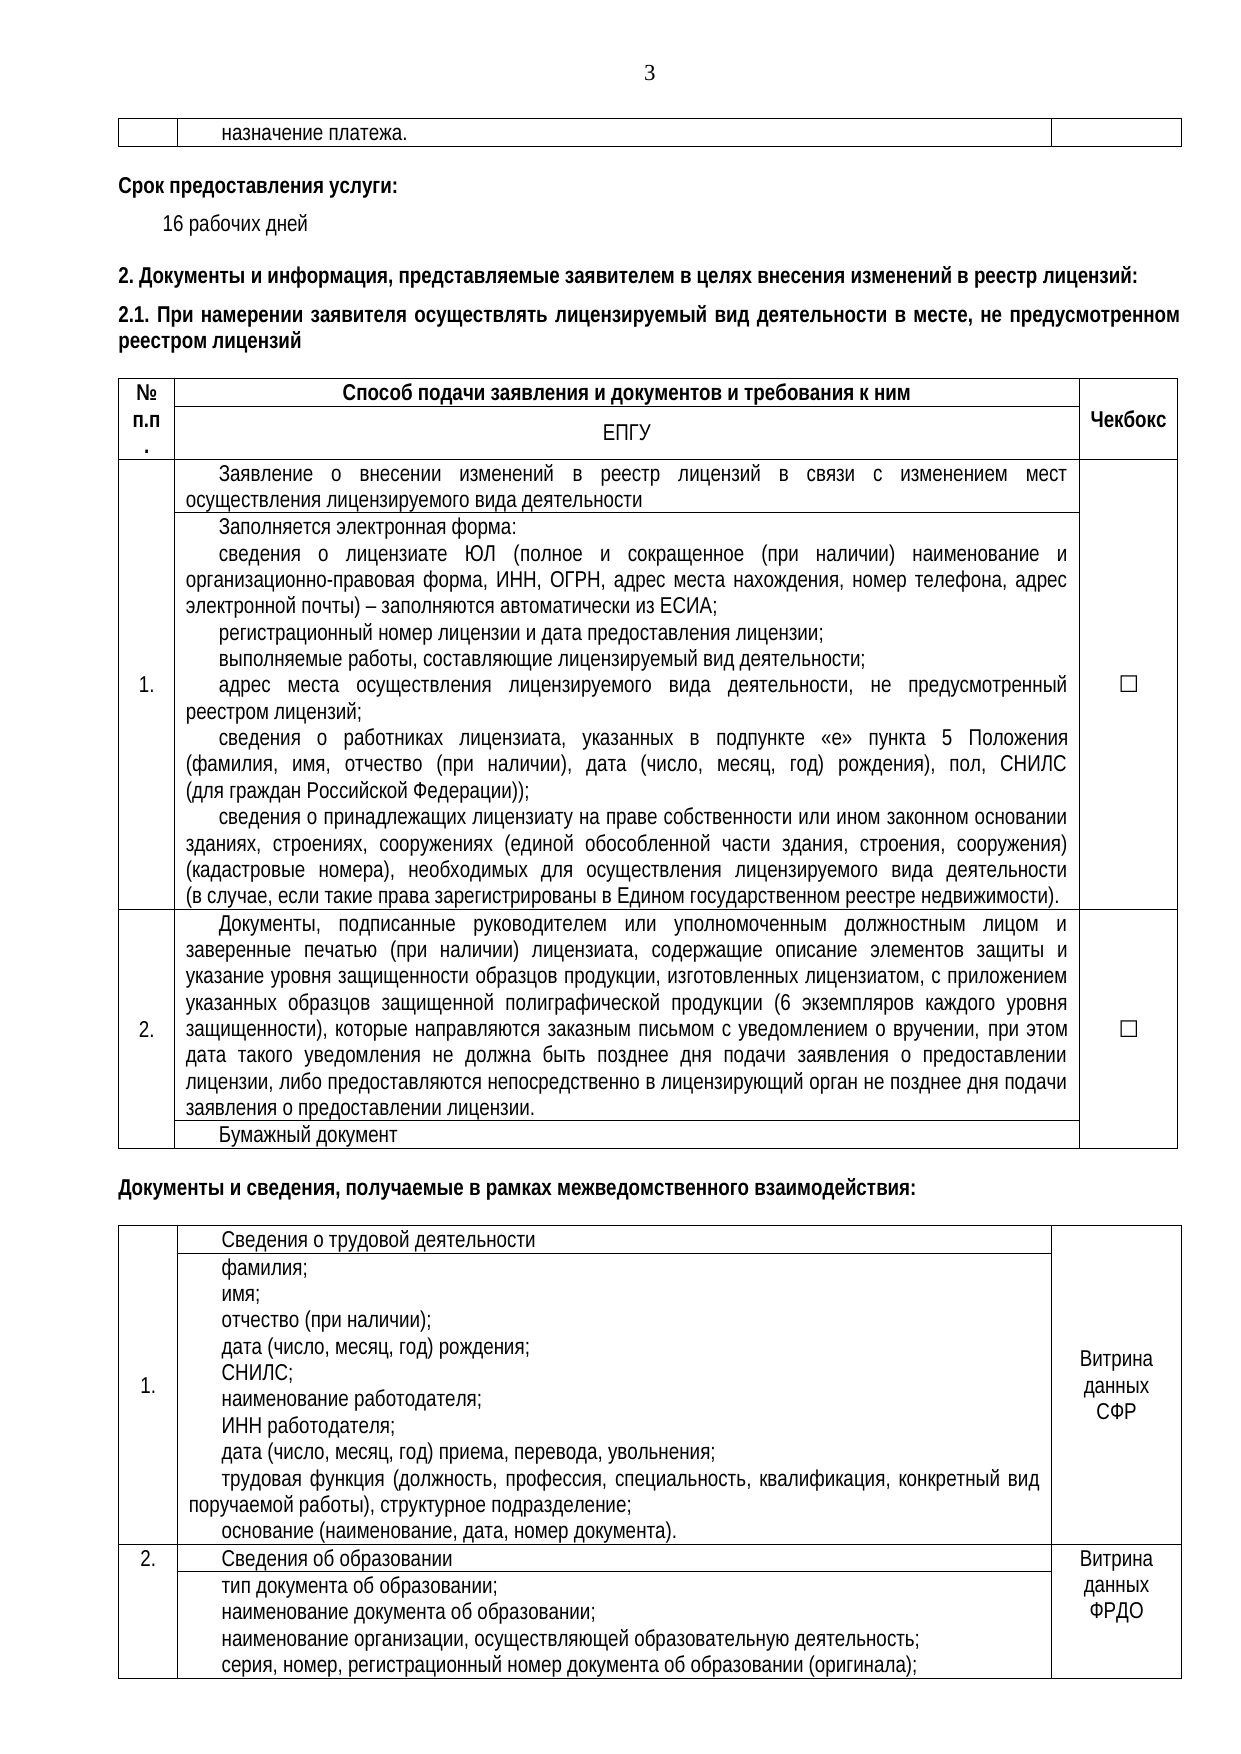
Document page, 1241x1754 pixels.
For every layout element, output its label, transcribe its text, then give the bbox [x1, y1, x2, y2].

table_cell Документы, подписанные руководителем или уполномоченным должностным лицом и заверенные печатью (при наличии) лицензиата, содержащие описание элементов защиты и указание уровня защищенности образцов продукции, изготовленных лицензиатом, с приложением указанных образцов защищенной полиграфической продукции (6 экземпляров каждого уровня защищенности), которые направляются заказным письмом с уведомлением о вручении, при этом дата такого уведомления не должна быть позднее дня подачи заявления о предоставлении лицензии, либо предоставляются непосредственно в лицензирующий орган не позднее дня подачи заявления о предоставлении лицензии. [175, 910, 1079, 1120]
table_cell фамилия; имя; отчество (при наличии); дата (число, месяц, год) рождения; СНИЛС; наименование работодателя; ИНН работодателя; дата (число, месяц, год) приема, перевода, увольнения; трудовая функция (должность, профессия, специальность, квалификация, конкретный вид поручаемой работы), структурное подразделение; основание (наименование, дата, номер документа). [178, 1254, 1051, 1543]
text Документы и сведения, получаемые в рамках межведомственного взаимодействия: [118, 1174, 1181, 1200]
table_cell Сведения об образовании [178, 1545, 1051, 1571]
table_cell ЕПГУ [175, 407, 1079, 458]
table_header Сведения о трудовой деятельности [178, 1226, 1051, 1253]
text 2.1. При намерении заявителя осуществлять лицензируемый вид деятельности в месте, не предусмотренном реестром лицензий [118, 301, 1181, 353]
text Срок предоставления услуги: [118, 172, 1181, 198]
table_cell 2. [119, 1545, 177, 1677]
table_cell [1080, 460, 1177, 908]
table_cell Бумажный документ [175, 1121, 1079, 1148]
table_cell 2. [119, 910, 174, 1148]
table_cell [178, 119, 1051, 146]
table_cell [178, 1572, 1051, 1677]
text 16 рабочих дней [118, 210, 1181, 237]
table_cell Заявление о внесении изменений в реестр лицензий в связи с изменением мест осуществления лицензируемого вида деятельности [175, 460, 1079, 512]
table_header Способ подачи заявления и документов и требования к ним [175, 379, 1079, 406]
text 2. Документы и информация, представляемые заявителем в целях внесения изменений в реестр лицензий: [118, 262, 1181, 288]
table_cell 1. [119, 460, 174, 908]
table_cell Витрина данных ФРДО [1052, 1545, 1181, 1677]
table_cell Заполняется электронная форма: сведения о лицензиате ЮЛ (полное и сокращенное (при наличии) наименование и организационно-правовая форма, ИНН, ОГРН, адрес места нахождения, номер телефона, адрес электронной почты) – заполняются автоматически из ЕСИА; регистрационный номер лицензии и дата предоставления лицензии; выполняемые работы, составляющие лицензируемый вид деятельности; адрес места осуществления лицензируемого вида деятельности, не предусмотренный реестром лицензий; сведения о работниках лицензиата, указанных в подпункте «е» пункта 5 Положения (фамилия, имя, отчество (при наличии), дата (число, месяц, год) рождения), пол, СНИЛС (для граждан Российской Федерации)); сведения о принадлежащих лицензиату на праве собственности или ином законном основании зданиях, строениях, сооружениях (единой обособленной части здания, строения, сооружения) (кадастровые номера), необходимых для осуществления лицензируемого вида деятельности (в случае, если такие права зарегистрированы в Едином государственном реестре недвижимости). [175, 513, 1079, 908]
table_header Чекбокс [1080, 379, 1177, 458]
table_header 1. [119, 1226, 177, 1543]
table_header Витрина данных СФР [1052, 1226, 1181, 1543]
table_header № п.п. [119, 379, 174, 458]
table_cell [1080, 910, 1177, 1148]
